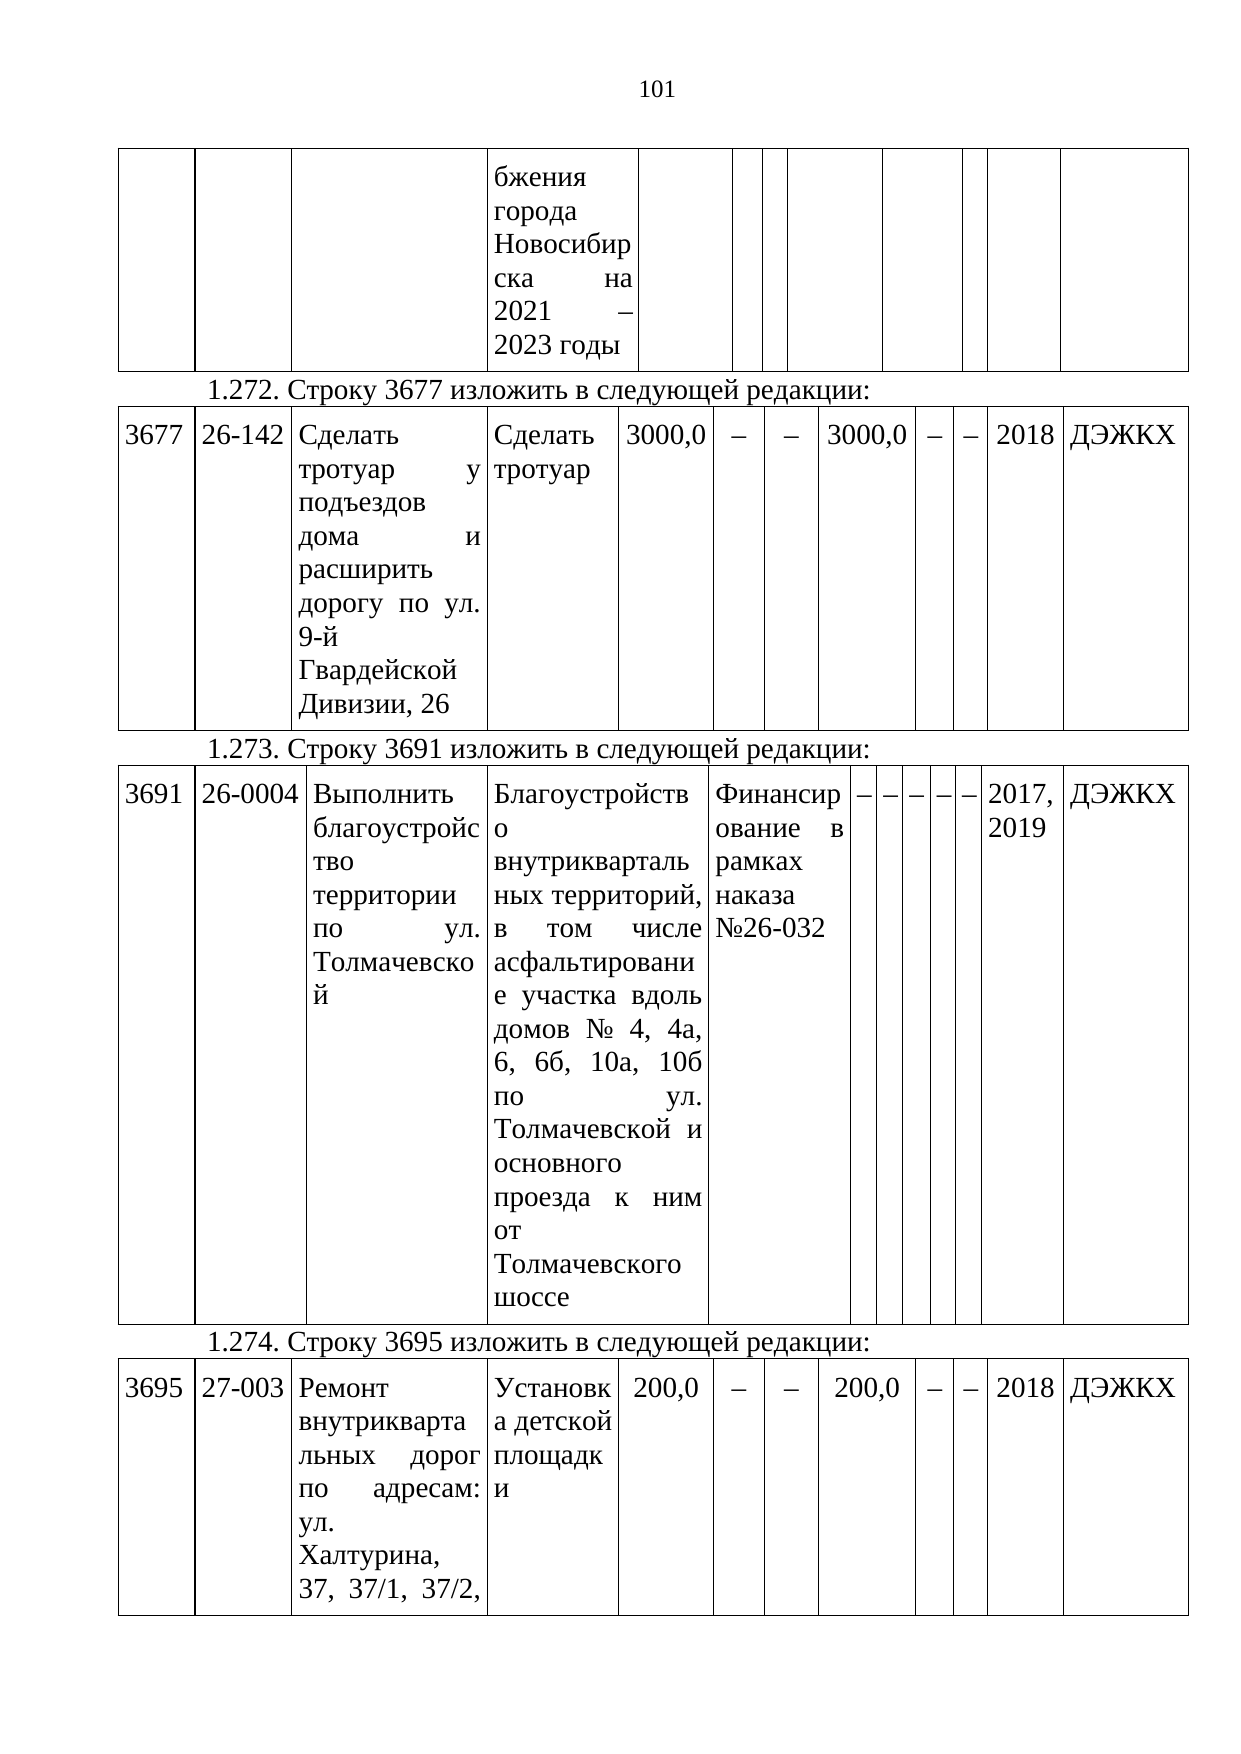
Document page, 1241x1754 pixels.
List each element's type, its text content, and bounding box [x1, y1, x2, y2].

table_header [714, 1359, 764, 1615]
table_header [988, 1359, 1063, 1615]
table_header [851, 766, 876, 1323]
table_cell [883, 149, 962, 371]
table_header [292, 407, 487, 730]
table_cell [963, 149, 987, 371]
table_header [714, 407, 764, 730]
text 1.273. Строку 3691 изложить в следующей редакции: [133, 731, 1181, 764]
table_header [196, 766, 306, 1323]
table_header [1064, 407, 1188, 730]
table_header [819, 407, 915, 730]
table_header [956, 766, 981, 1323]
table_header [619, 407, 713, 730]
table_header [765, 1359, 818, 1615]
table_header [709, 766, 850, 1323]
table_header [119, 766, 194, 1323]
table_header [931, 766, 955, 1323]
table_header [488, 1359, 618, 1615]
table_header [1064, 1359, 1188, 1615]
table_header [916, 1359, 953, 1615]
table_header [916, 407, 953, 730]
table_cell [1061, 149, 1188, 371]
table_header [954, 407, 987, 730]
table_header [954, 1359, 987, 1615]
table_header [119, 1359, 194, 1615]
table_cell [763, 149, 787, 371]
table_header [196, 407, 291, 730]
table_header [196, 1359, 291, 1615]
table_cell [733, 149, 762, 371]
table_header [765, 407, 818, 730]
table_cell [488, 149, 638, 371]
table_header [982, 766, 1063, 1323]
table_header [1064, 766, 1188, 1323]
text 1.274. Строку 3695 изложить в следующей редакции: [133, 1325, 1181, 1358]
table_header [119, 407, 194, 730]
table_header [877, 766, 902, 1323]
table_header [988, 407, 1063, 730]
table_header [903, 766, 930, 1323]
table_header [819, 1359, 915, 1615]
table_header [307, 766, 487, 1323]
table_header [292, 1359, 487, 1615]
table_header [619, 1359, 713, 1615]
text 1.272. Строку 3677 изложить в следующей редакции: [133, 372, 1181, 406]
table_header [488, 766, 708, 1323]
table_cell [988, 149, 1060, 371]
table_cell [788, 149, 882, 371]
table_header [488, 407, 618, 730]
